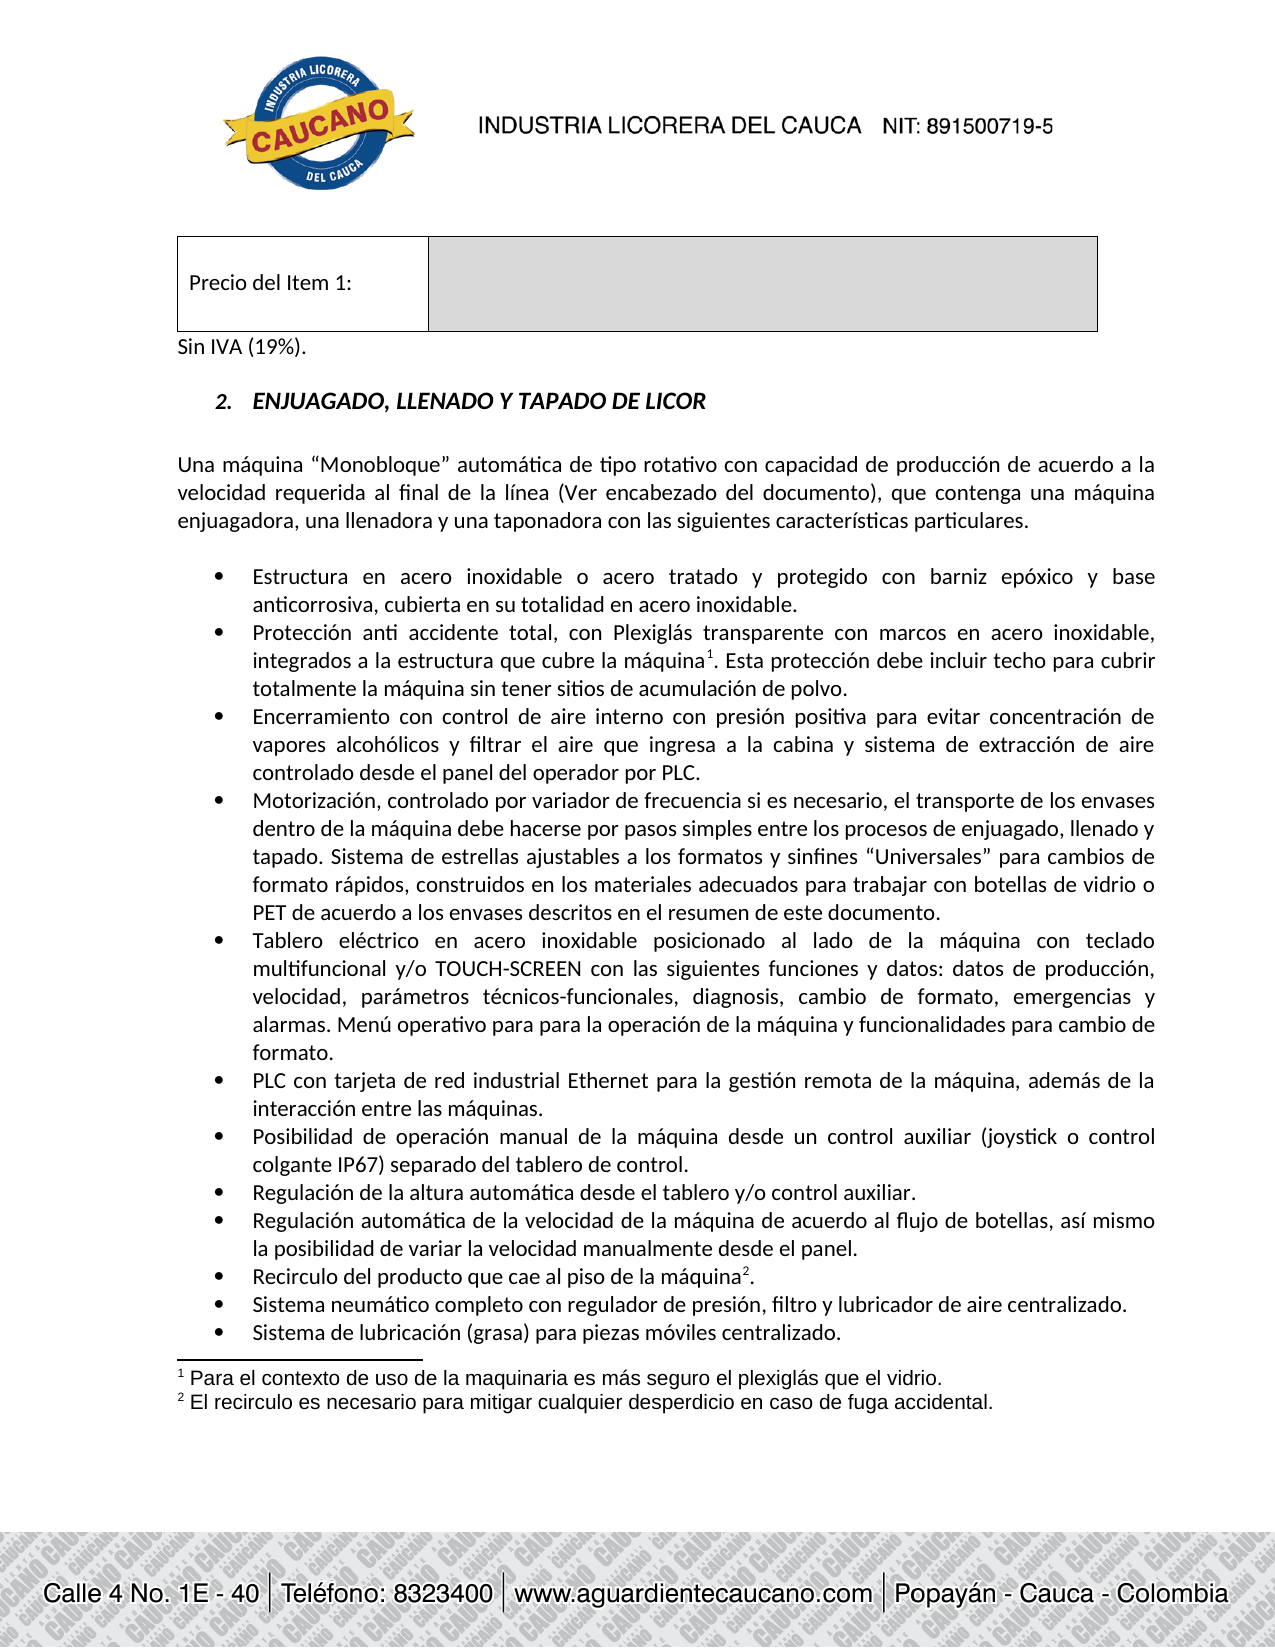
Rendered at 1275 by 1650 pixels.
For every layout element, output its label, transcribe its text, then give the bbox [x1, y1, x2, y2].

text Sin IVA (19%). [177, 332, 1157, 360]
picture [222, 39, 1053, 202]
list Sistema de lubricación (grasa) para piezas móviles centralizado. [215, 1318, 1157, 1346]
table_header [429, 237, 1097, 331]
list Sistema neumático completo con regulador de presión, filtro y lubricador de aire centralizado. [215, 1290, 1157, 1318]
list Motorización, controlado por variador de frecuencia si es necesario, el transporte de los envases dentro de la máquina debe hacerse por pasos simples entre los procesos de enjuagado, llenado y tapado. Sistema de estrellas ajustables a los formatos y sinfines “Universales” para cambios de formato rápidos, construidos en los materiales adecuados para trabajar con botellas de vidrio o PET de acuerdo a los envases descritos en el resumen de este documento. [215, 786, 1157, 926]
text Una máquina “Monobloque” automática de tipo rotativo con capacidad de producción de acuerdo a la velocidad requerida al final de la línea (Ver encabezado del documento), que contenga una máquina enjuagadora, una llenadora y una taponadora con las siguientes características particulares. [177, 450, 1157, 534]
list Regulación automática de la velocidad de la máquina de acuerdo al flujo de botellas, así mismo la posibilidad de variar la velocidad manualmente desde el panel. [215, 1206, 1157, 1262]
table_header Precio del Item 1: [178, 237, 428, 331]
list ENJUAGADO, LLENADO Y TAPADO DE LICOR [215, 385, 1157, 415]
list Posibilidad de operación manual de la máquina desde un control auxiliar (joystick o control colgante IP67) separado del tablero de control. [215, 1122, 1157, 1178]
list Protección anti accidente total, con Plexiglás transparente con marcos en acero inoxidable, integrados a la estructura que cubre la máquina. Esta protección debe incluir techo para cubrir totalmente la máquina sin tener sitios de acumulación de polvo. [215, 618, 1157, 702]
list Encerramiento con control de aire interno con presión positiva para evitar concentración de vapores alcohólicos y filtrar el aire que ingresa a la cabina y sistema de extracción de aire controlado desde el panel del operador por PLC. [215, 702, 1157, 786]
list Tablero eléctrico en acero inoxidable posicionado al lado de la máquina con teclado multifuncional y/o TOUCH-SCREEN con las siguientes funciones y datos: datos de producción, velocidad, parámetros técnicos-funcionales, diagnosis, cambio de formato, emergencias y alarmas. Menú operativo para para la operación de la máquina y funcionalidades para cambio de formato. [215, 926, 1157, 1066]
picture [0, 1532, 1275, 1647]
list Recirculo del producto que cae al piso de la máquina. [215, 1262, 1157, 1290]
list PLC con tarjeta de red industrial Ethernet para la gestión remota de la máquina, además de la interacción entre las máquinas. [215, 1066, 1157, 1122]
list Regulación de la altura automática desde el tablero y/o control auxiliar. [215, 1178, 1157, 1206]
list Estructura en acero inoxidable o acero tratado y protegido con barniz epóxico y base anticorrosiva, cubierta en su totalidad en acero inoxidable. [215, 562, 1157, 618]
